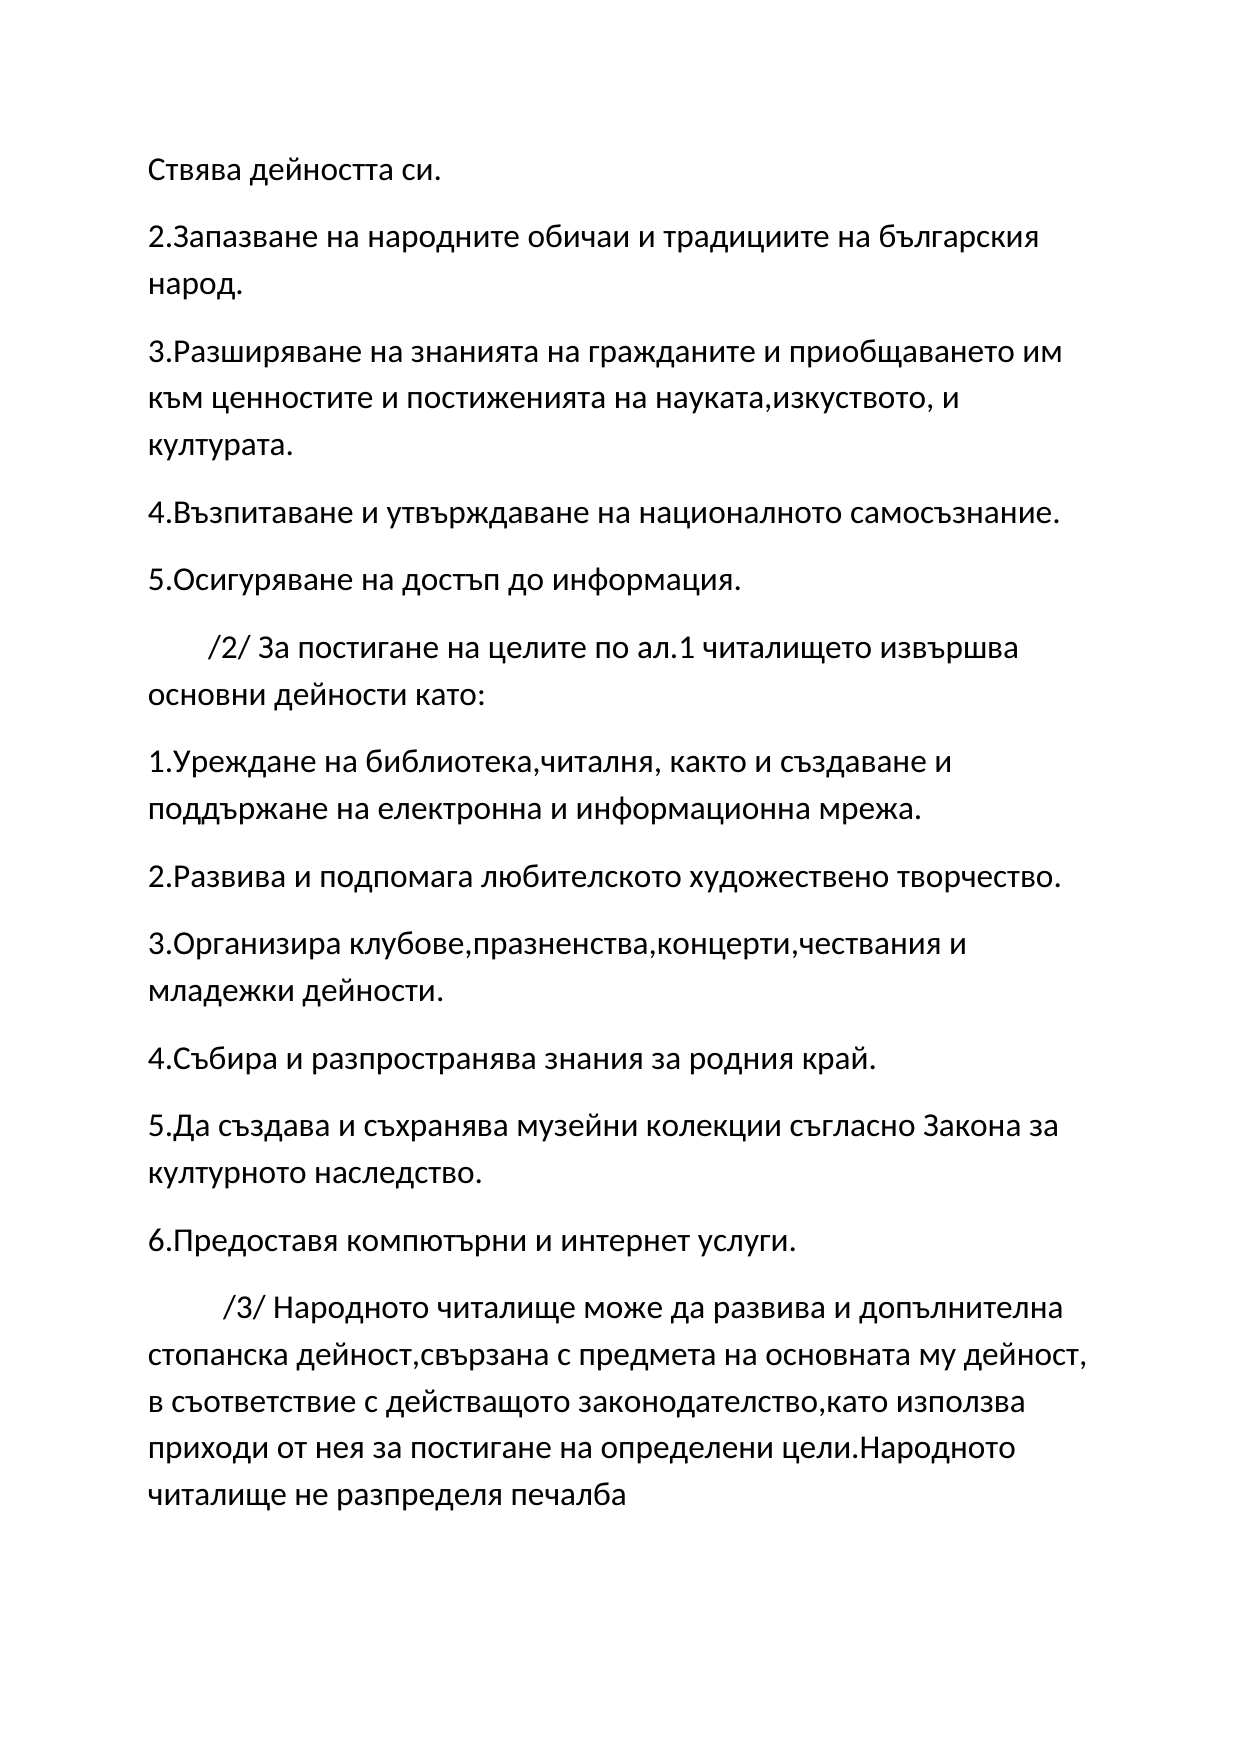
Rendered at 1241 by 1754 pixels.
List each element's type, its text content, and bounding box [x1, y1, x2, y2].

text 4.Събира и разпространява знания за родния край. [148, 1037, 1093, 1077]
text 3.Разширяване на знанията на гражданите и приобщаването им към ценностите и постиженията на науката,изкуството, и културата. [148, 329, 1093, 464]
text 5.Да създава и съхранява музейни колекции съгласно Закона за културното наследство. [148, 1104, 1093, 1192]
text 6.Предоставя компютърни и интернет услуги. [148, 1219, 1093, 1259]
text 2.Развива и подпомага любителското художествено творчество. [148, 855, 1093, 895]
text 4.Възпитаване и утвърждаване на националното самосъзнание. [148, 491, 1093, 531]
text Ствява дейността си. [148, 148, 1093, 188]
text 5.Осигуряване на достъп до информация. [148, 558, 1093, 599]
text 3.Организира клубове,празненства,концерти,чествания и младежки дейности. [148, 922, 1093, 1010]
text 1.Уреждане на библиотека,читалня, както и създаване и поддържане на електронна и информационна мрежа. [148, 740, 1093, 828]
text /3/ Народното читалище може да развива и допълнителна стопанска дейност,свързана с предмета на основната му дейност, в съответствие с действащото законодателство,като използва приходи от нея за постигане на определени цели.Народното читалище не разпределя печалба [148, 1286, 1093, 1514]
text /2/ За постигане на целите по ал.1 читалището извършва основни дейности като: [148, 626, 1093, 713]
text 2.Запазване на народните обичаи и традициите на българския народ. [148, 215, 1093, 303]
